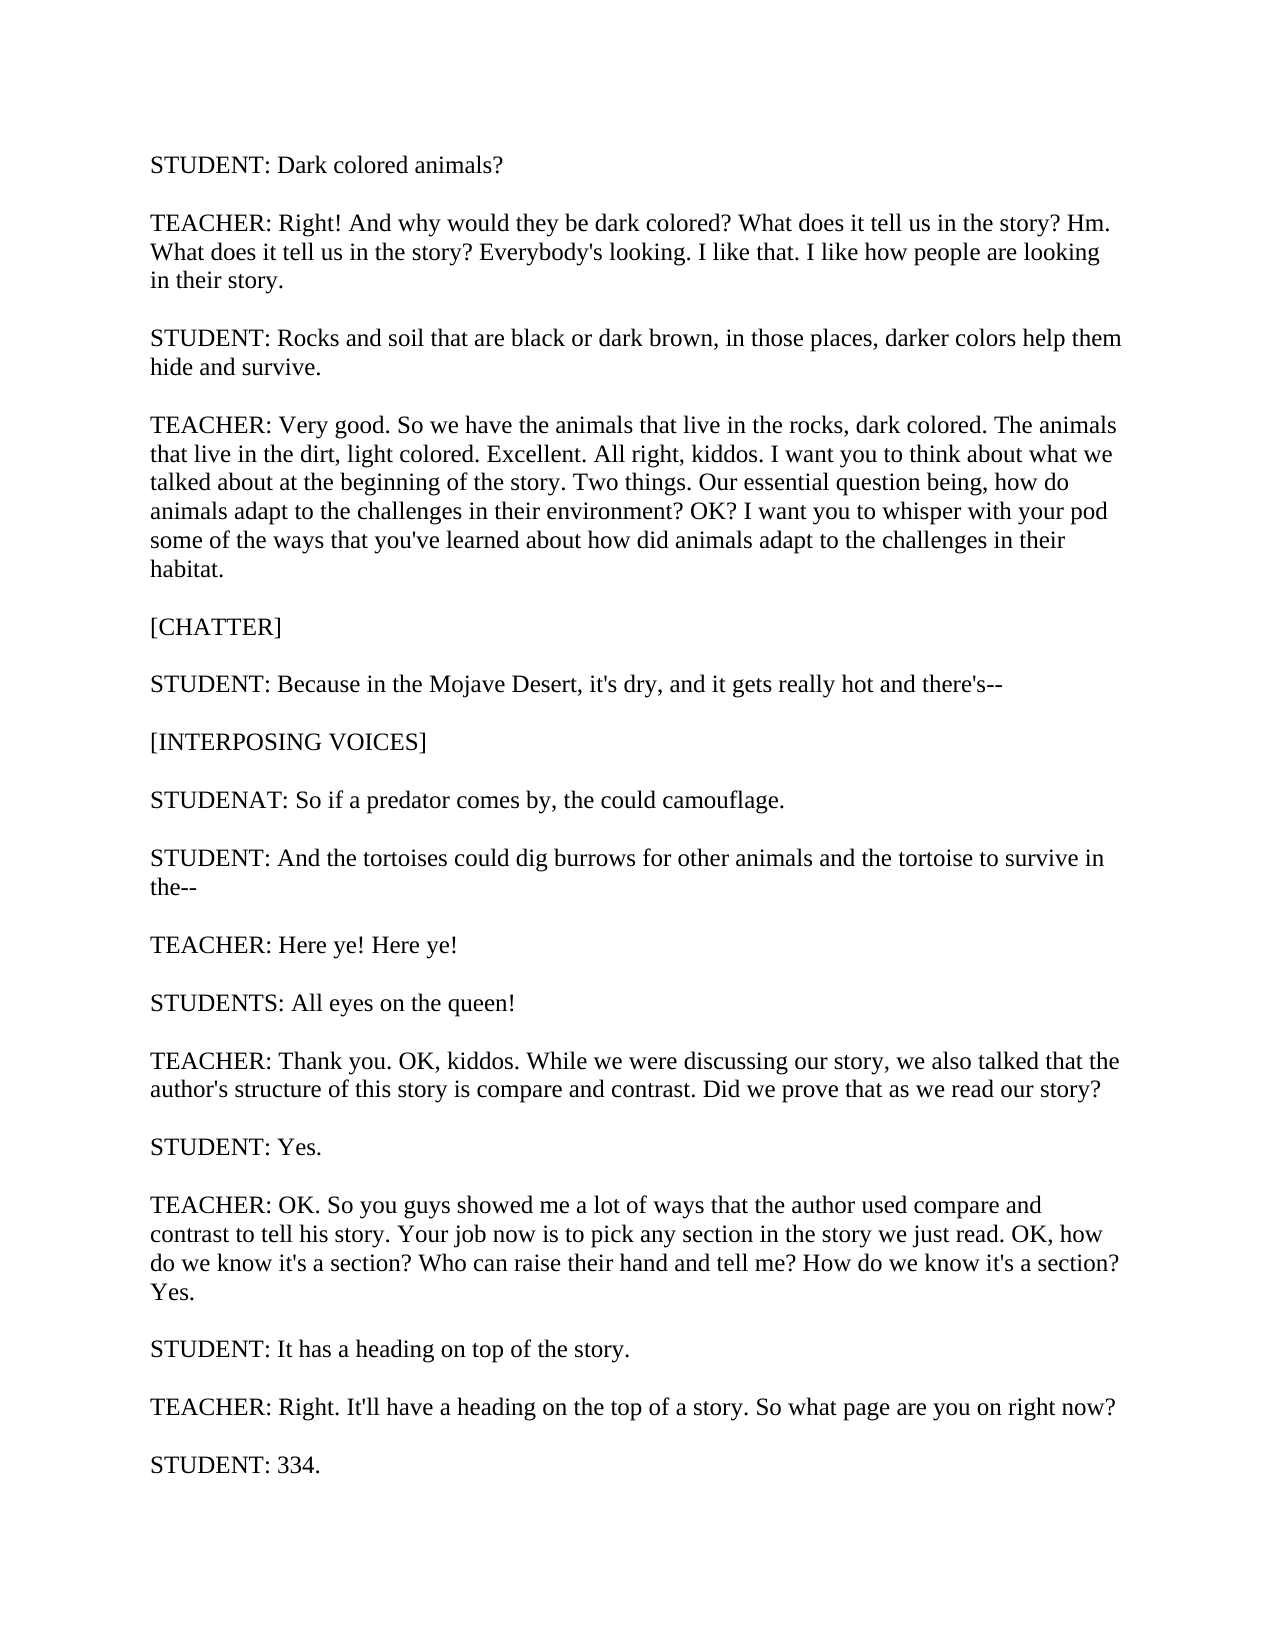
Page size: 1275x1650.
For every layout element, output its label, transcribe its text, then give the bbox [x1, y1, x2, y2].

text STUDENT: Because in the Mojave Desert, it's dry, and it gets really hot and there's-- [150, 669, 1125, 698]
text TEACHER: Right! And why would they be dark colored? What does it tell us in the story? Hm. What does it tell us in the story? Everybody's looking. I like that. I like how people are looking in their story. [150, 208, 1125, 294]
text STUDENTS: All eyes on the queen! [150, 988, 1125, 1017]
text TEACHER: Right. It'll have a heading on the top of a story. So what page are you on right now? [150, 1392, 1125, 1421]
text STUDENT: And the tortoises could dig burrows for other animals and the tortoise to survive in the-- [150, 843, 1125, 901]
text [INTERPOSING VOICES] [150, 727, 1125, 756]
text TEACHER: OK. So you guys showed me a lot of ways that the author used compare and contrast to tell his story. Your job now is to pick any section in the story we just read. OK, how do we know it's a section? Who can raise their hand and tell me? How do we know it's a section? Yes. [150, 1190, 1125, 1305]
text [CHATTER] [150, 612, 1125, 640]
text TEACHER: Here ye! Here ye! [150, 930, 1125, 959]
text STUDENT: It has a heading on top of the story. [150, 1334, 1125, 1363]
text STUDENT: Yes. [150, 1132, 1125, 1161]
text TEACHER: Very good. So we have the animals that live in the rocks, dark colored. The animals that live in the dirt, light colored. Excellent. All right, kiddos. I want you to think about what we talked about at the beginning of the story. Two things. Our essential question being, how do animals adapt to the challenges in their environment? OK? I want you to whisper with your pod some of the ways that you've learned about how did animals adapt to the challenges in their habitat. [150, 410, 1125, 582]
text STUDENT: Dark colored animals? [150, 150, 1125, 179]
text STUDENT: 334. [150, 1450, 1125, 1479]
text STUDENAT: So if a predator comes by, the could camouflage. [150, 785, 1125, 814]
text TEACHER: Thank you. OK, kiddos. While we were discussing our story, we also talked that the author's structure of this story is compare and contrast. Did we prove that as we read our story? [150, 1046, 1125, 1103]
text STUDENT: Rocks and soil that are black or dark brown, in those places, darker colors help them hide and survive. [150, 323, 1125, 381]
